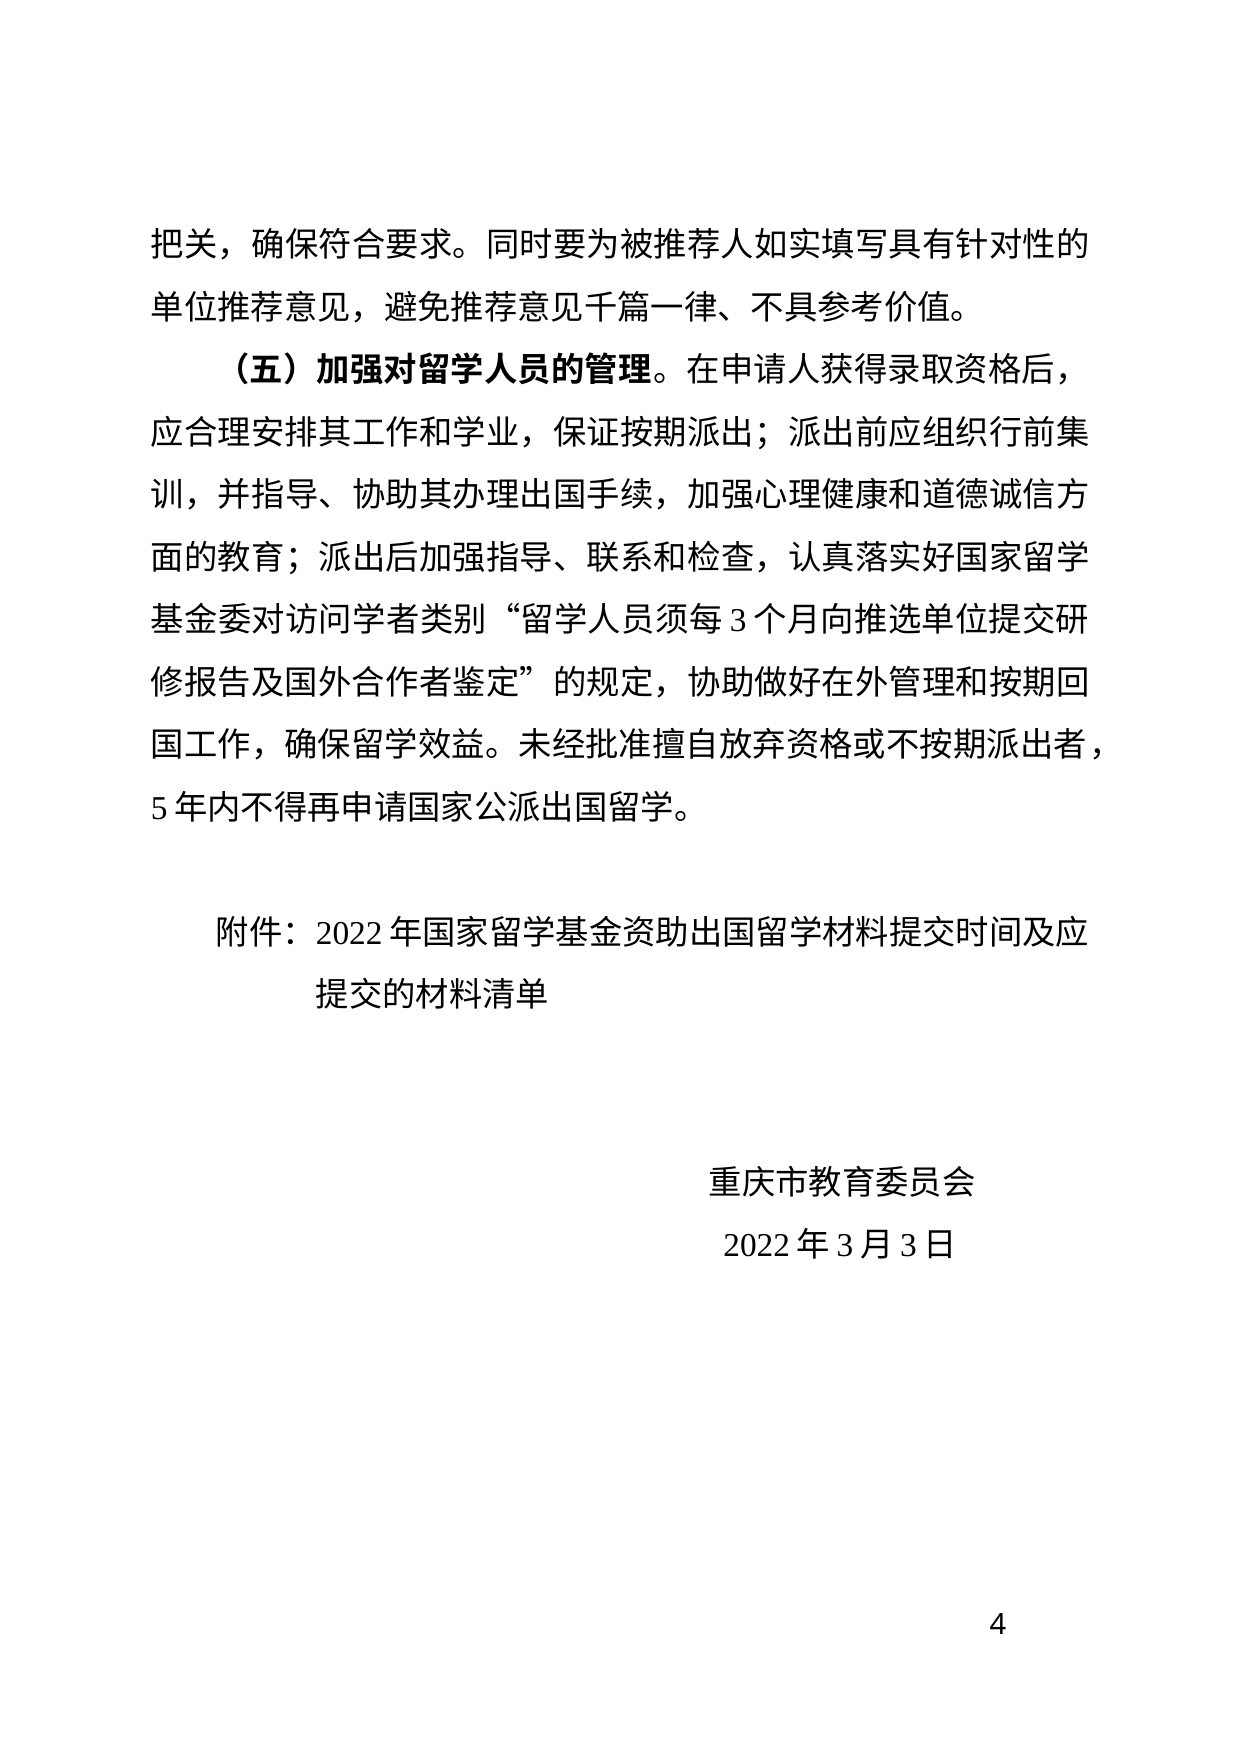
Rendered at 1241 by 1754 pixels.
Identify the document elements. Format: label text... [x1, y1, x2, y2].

text 重庆市教育委员会 [151, 1144, 1089, 1207]
text （五）加强对留学人员的管理。在申请人获得录取资格后，应合理安排其工作和学业，保证按期派出；派出前应组织行前集训，并指导、协助其办理出国手续，加强心理健康和道德诚信方面的教育；派出后加强指导、联系和检查，认真落实好国家留学基金委对访问学者类别“留学人员须每3个月向推选单位提交研修报告及国外合作者鉴定”的规定，协助做好在外管理和按期回国工作，确保留学效益。未经批准擅自放弃资格或不按期派出者，5年内不得再申请国家公派出国留学。 [151, 332, 1089, 832]
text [151, 207, 1089, 332]
text 附件：2022年国家留学基金资助出国留学材料提交时间及应提交的材料清单 [216, 894, 1089, 1019]
text 2022年3月3日 [151, 1207, 956, 1269]
